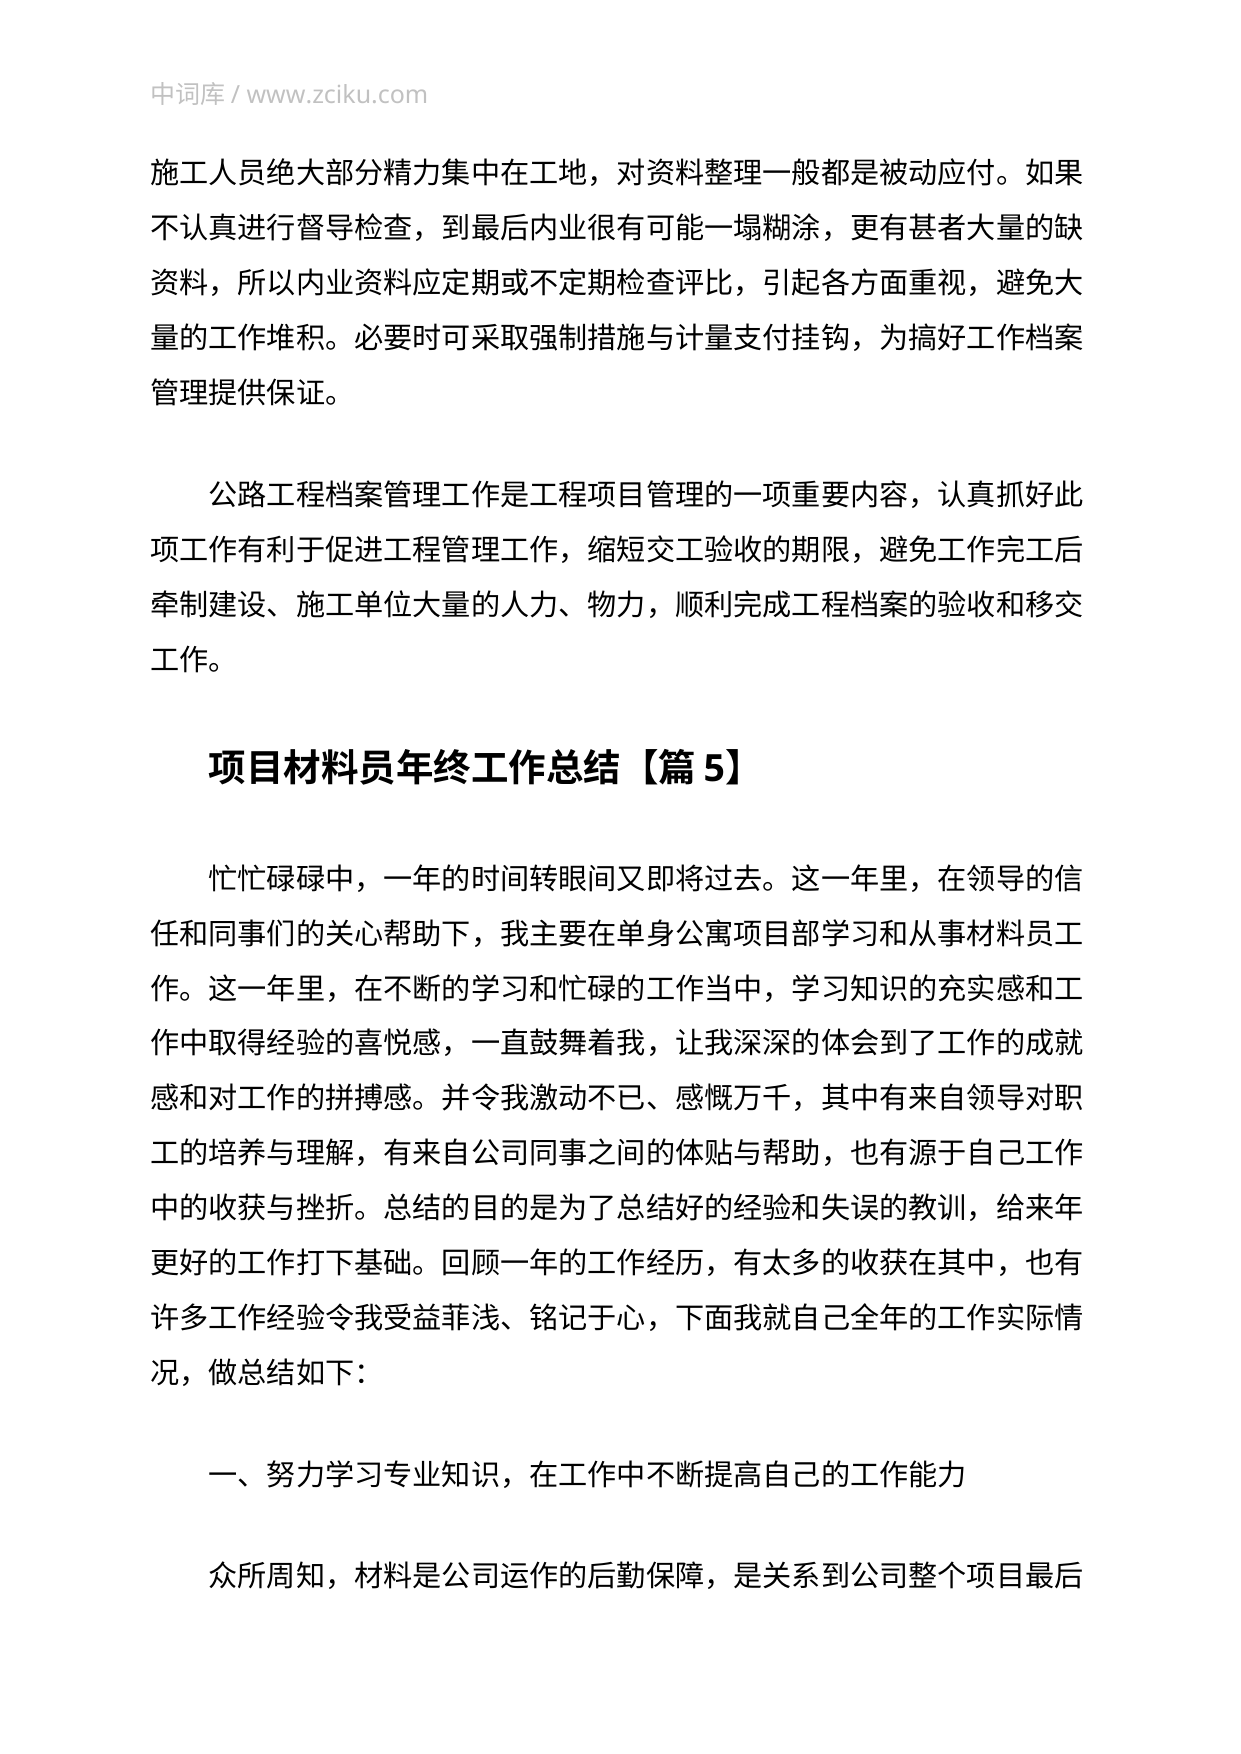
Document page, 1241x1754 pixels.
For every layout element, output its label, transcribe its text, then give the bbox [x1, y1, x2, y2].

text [150, 1553, 1090, 1595]
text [150, 150, 1090, 412]
text 项目材料员年终工作总结【篇5】 [150, 738, 1090, 792]
text 忙忙碌碌中，一年的时间转眼间又即将过去。这一年里，在领导的信任和同事们的关心帮助下，我主要在单身公寓项目部学习和从事材料员工作。这一年里，在不断的学习和忙碌的工作当中，学习知识的充实感和工作中取得经验的喜悦感，一直鼓舞着我，让我深深的体会到了工作的成就感和对工作的拼搏感。并令我激动不已、感慨万千，其中有来自领导对职工的培养与理解，有来自公司同事之间的体贴与帮助，也有源于自己工作中的收获与挫折。总结的目的是为了总结好的经验和失误的教训，给来年更好的工作打下基础。回顾一年的工作经历，有太多的收获在其中，也有许多工作经验令我受益菲浅、铭记于心，下面我就自己全年的工作实际情况，做总结如下： [150, 855, 1090, 1392]
text 一、努力学习专业知识，在工作中不断提高自己的工作能力 [150, 1451, 1090, 1493]
text 公路工程档案管理工作是工程项目管理的一项重要内容，认真抓好此项工作有利于促进工程管理工作，缩短交工验收的期限，避免工作完工后牵制建设、施工单位大量的人力、物力，顺利完成工程档案的验收和移交工作。 [150, 471, 1090, 678]
